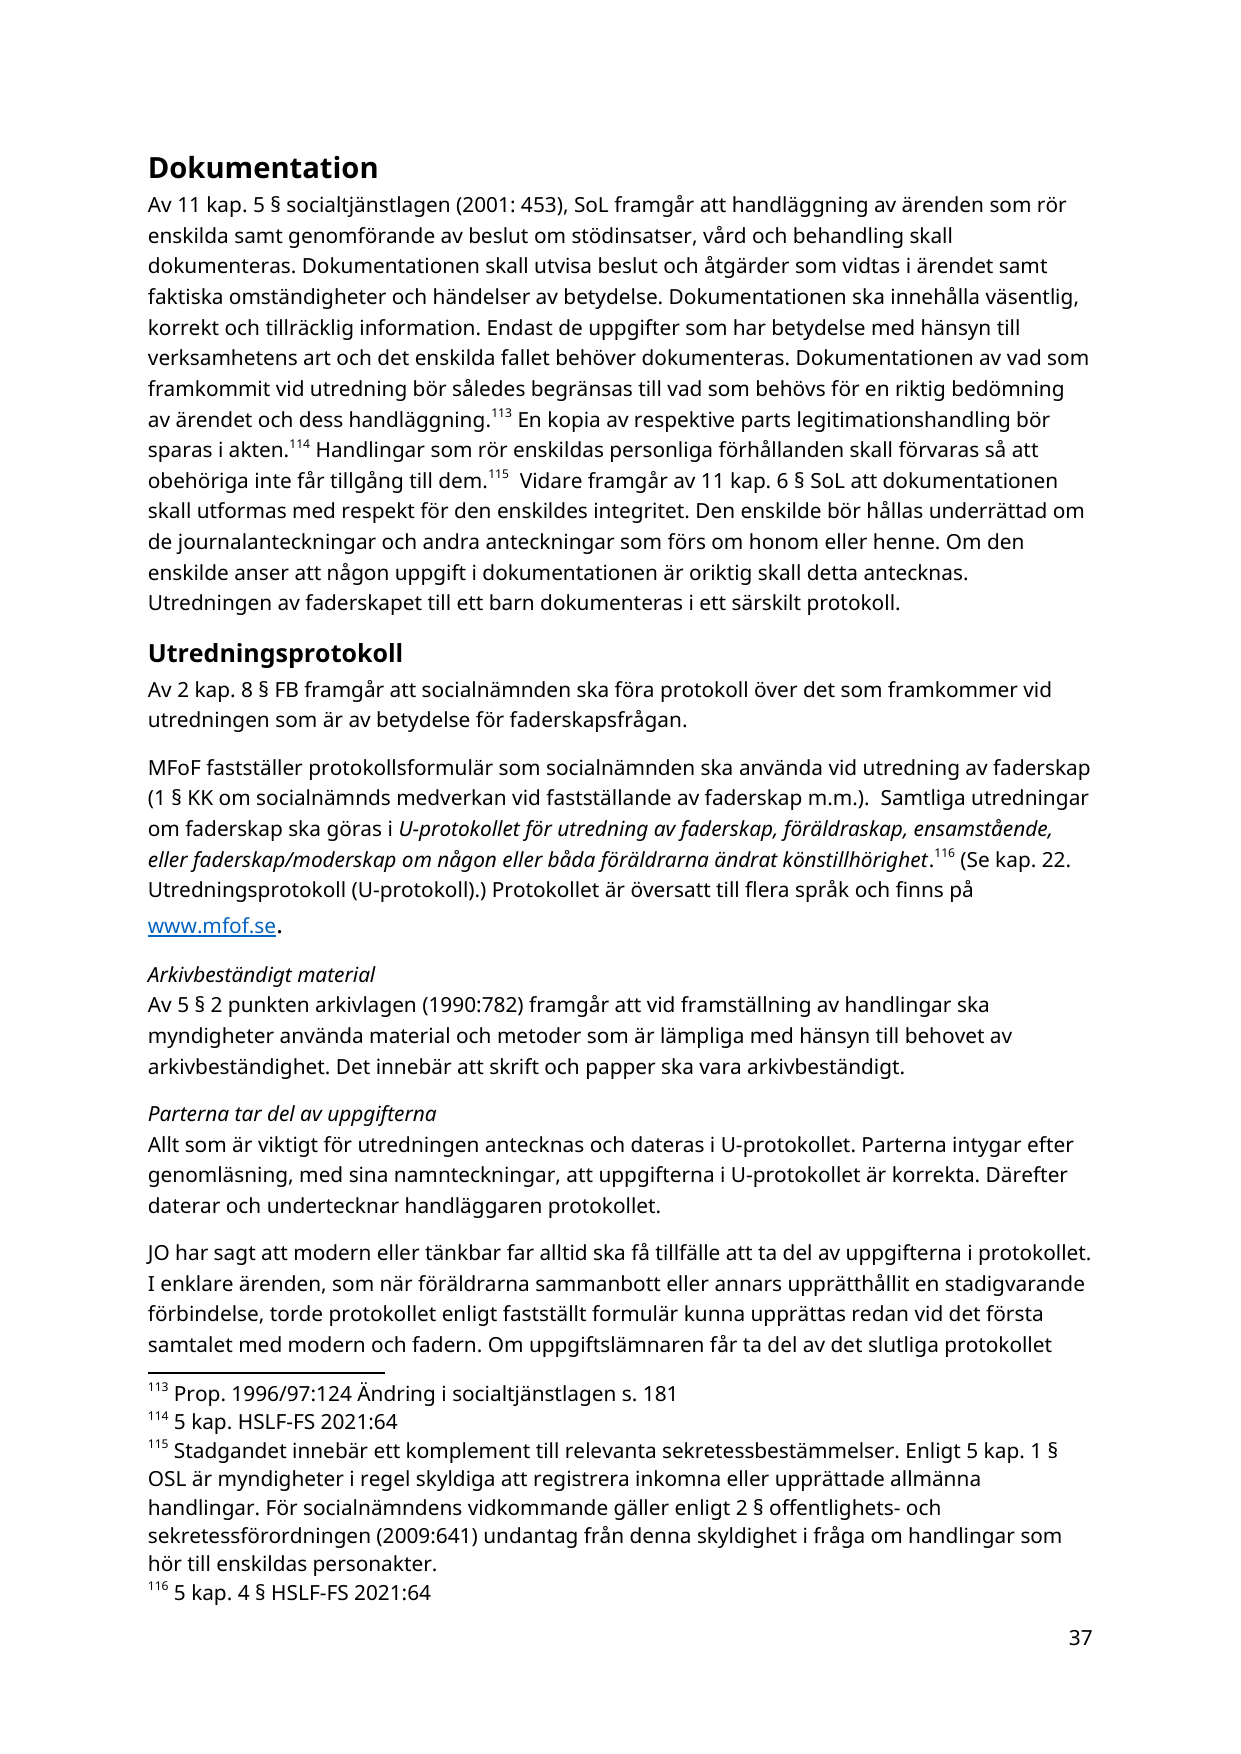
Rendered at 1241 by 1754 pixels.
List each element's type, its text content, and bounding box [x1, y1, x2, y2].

subtitle Utredningsprotokoll [148, 636, 1093, 670]
subtitle Arkivbeständigt material [148, 960, 1093, 988]
subtitle Parterna tar del av uppgifterna [148, 1099, 1093, 1128]
text Allt som är viktigt för utredningen antecknas och dateras i U-protokollet. Parterna intygar efter genomläsning, med sina namnteckningar, att uppgifterna i U-protokollet är korrekta. Därefter daterar och undertecknar handläggaren protokollet. [148, 1130, 1093, 1219]
text Av 11 kap. 5 § socialtjänstlagen (2001: 453), SoL framgår att handläggning av ärenden som rör enskilda samt genomförande av beslut om stödinsatser, vård och behandling skall dokumenteras. Dokumentationen skall utvisa beslut och åtgärder som vidtas i ärendet samt faktiska omständigheter och händelser av betydelse. Dokumentationen ska innehålla väsentlig, korrekt och tillräcklig information. Endast de uppgifter som har betydelse med hänsyn till verksamhetens art och det enskilda fallet behöver dokumenteras. Dokumentationen av vad som framkommit vid utredning bör således begränsas till vad som behövs för en riktig bedömning av ärendet och dess handläggning. En kopia av respektive parts legitimationshandling bör sparas i akten. Handlingar som rör enskildas personliga förhållanden skall förvaras så att obehöriga inte får tillgång till dem. Vidare framgår av 11 kap. 6 § SoL att dokumentationen skall utformas med respekt för den enskildes integritet. Den enskilde bör hållas underrättad om de journalanteckningar och andra anteckningar som förs om honom eller henne. Om den enskilde anser att någon uppgift i dokumentationen är oriktig skall detta antecknas. Utredningen av faderskapet till ett barn dokumenteras i ett särskilt protokoll. [148, 190, 1093, 617]
text Av 2 kap. 8 § FB framgår att socialnämnden ska föra protokoll över det som framkommer vid utredningen som är av betydelse för faderskapsfrågan. [148, 675, 1093, 734]
text Av 5 § 2 punkten arkivlagen (1990:782) framgår att vid framställning av handlingar ska myndigheter använda material och metoder som är lämpliga med hänsyn till behovet av arkivbeständighet. Det innebär att skrift och papper ska vara arkivbeständigt. [148, 991, 1093, 1080]
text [148, 1238, 1093, 1359]
subtitle Dokumentation [148, 148, 1093, 187]
text MFoF fastställer protokollsformulär som socialnämnden ska använda vid utredning av faderskap (1 § KK om socialnämnds medverkan vid fastställande av faderskap m.m.). Samtliga utredningar om faderskap ska göras i U-protokollet för utredning av faderskap, föräldraskap, ensamstående, eller faderskap/moderskap om någon eller båda föräldrarna ändrat könstillhörighet. (Se kap. 22. Utredningsprotokoll (U-protokoll).) Protokollet är översatt till flera språk och finns på www.mfof.se. [148, 753, 1093, 941]
